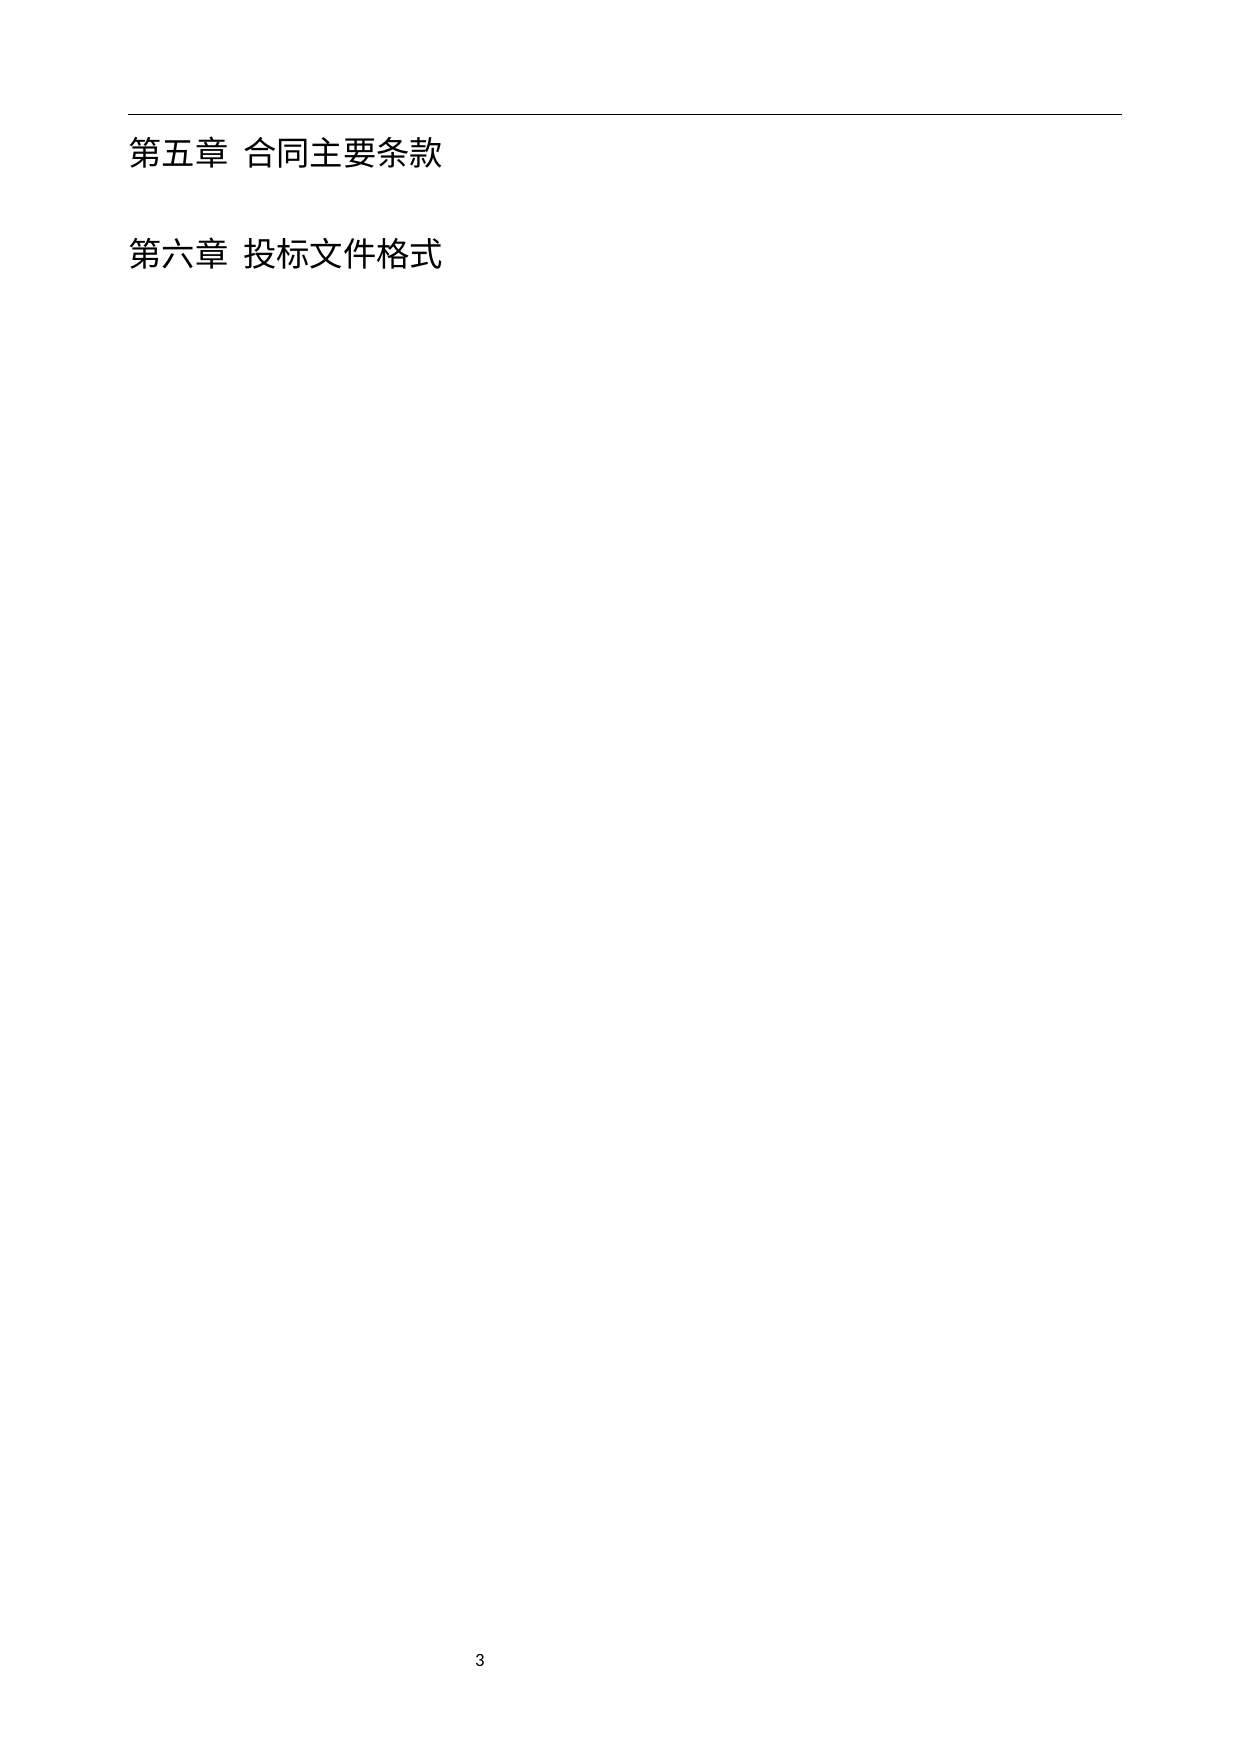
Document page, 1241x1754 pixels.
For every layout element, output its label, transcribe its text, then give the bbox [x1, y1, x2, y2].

text 第六章 投标文件格式 [128, 219, 1122, 284]
text 第五章 合同主要条款 [128, 118, 1122, 183]
